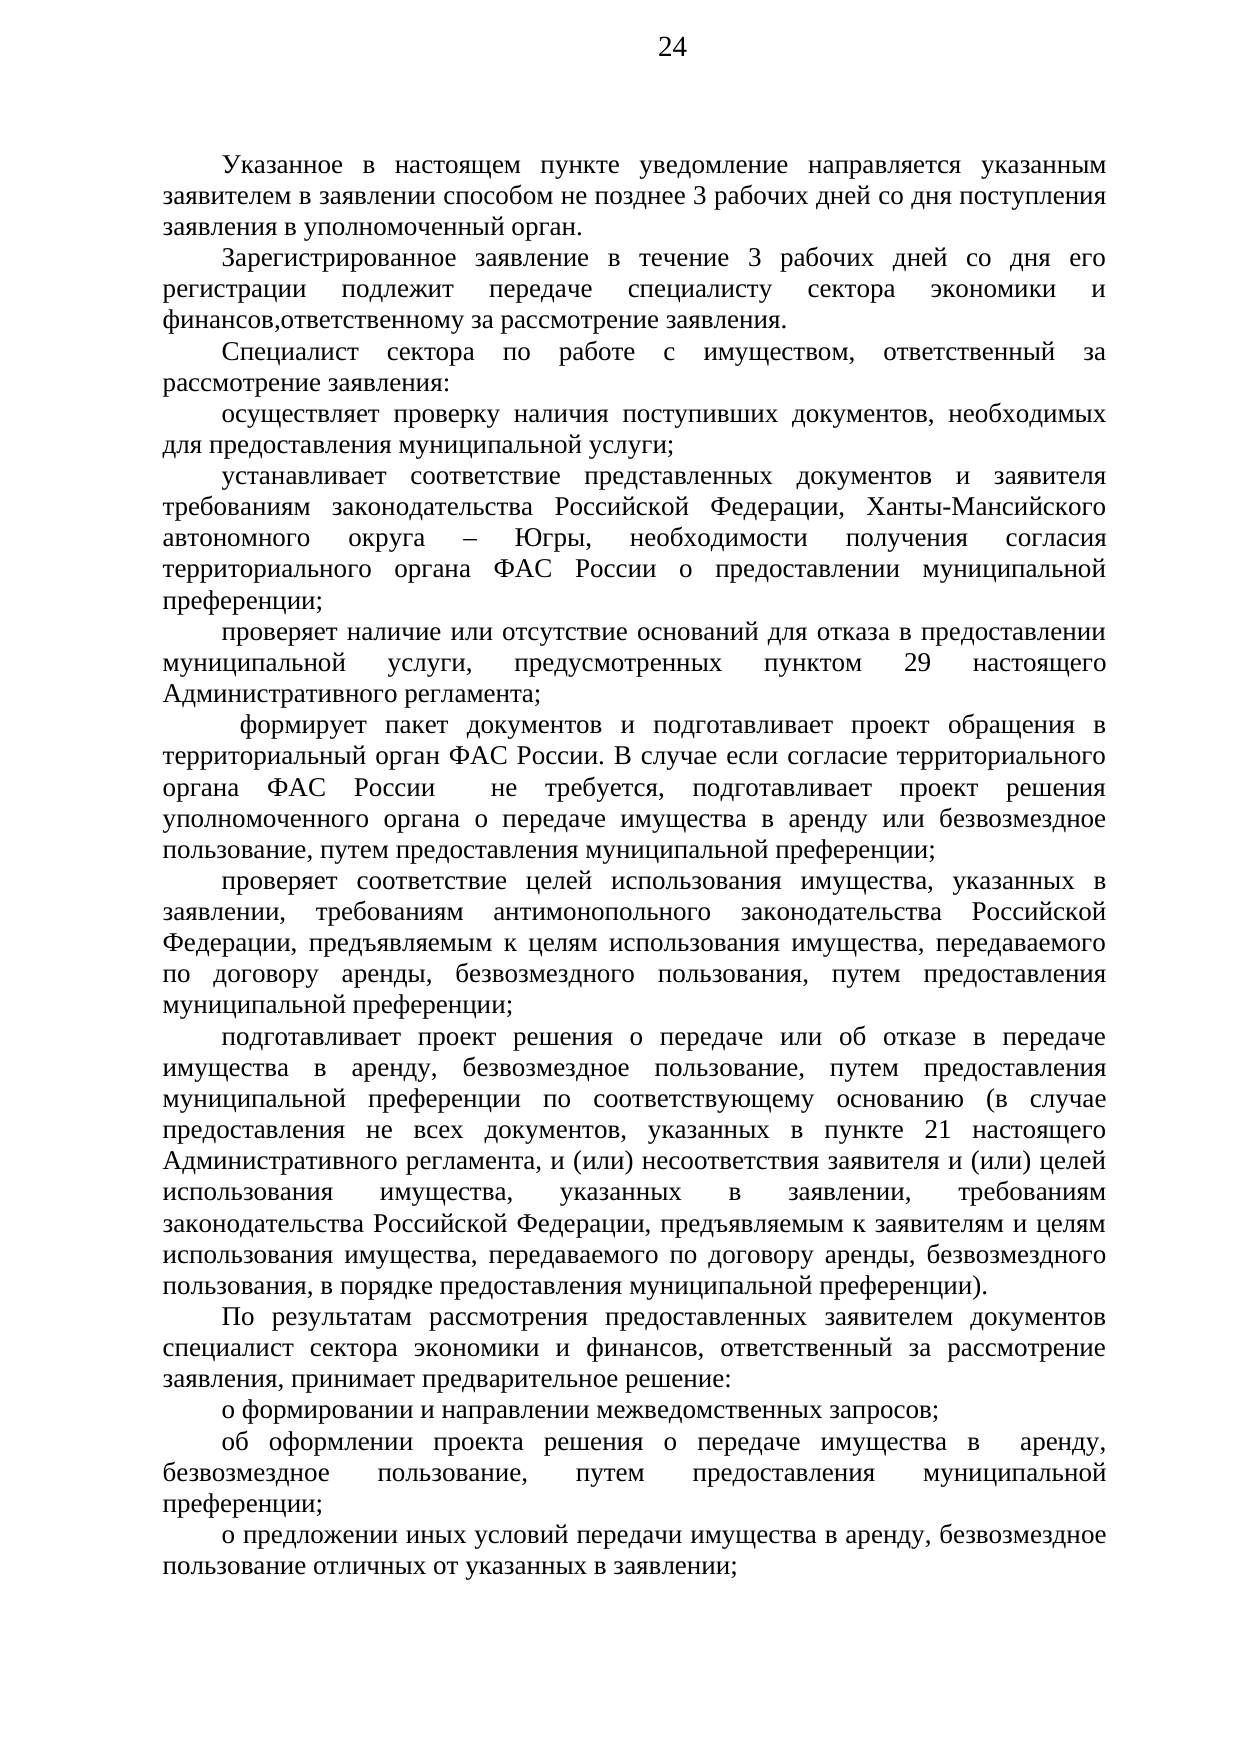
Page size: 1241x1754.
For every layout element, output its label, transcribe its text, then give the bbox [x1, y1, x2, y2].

text проверяет наличие или отсутствие оснований для отказа в предоставлении муниципальной услуги, предусмотренных пунктом 29 настоящего Административного регламента; [162, 615, 1107, 708]
text осуществляет проверку наличия поступивших документов, необходимых для предоставления муниципальной услуги; [162, 397, 1107, 459]
text формирует пакет документов и подготавливает проект обращения в территориальный орган ФАС России. В случае если согласие территориального органа ФАС России не требуется, подготавливает проект решения уполномоченного органа о передаче имущества в аренду или безвозмездное пользование, путем предоставления муниципальной преференции; [162, 708, 1107, 864]
text Зарегистрированное заявление в течение 3 рабочих дней со дня его регистрации подлежит передаче специалисту сектора экономики и финансов,ответственному за рассмотрение заявления. [162, 241, 1107, 334]
text подготавливает проект решения о передаче или об отказе в передаче имущества в аренду, безвозмездное пользование, путем предоставления муниципальной преференции по соответствующему основанию (в случае предоставления не всех документов, указанных в пункте 21 настоящего Административного регламента, и (или) несоответствия заявителя и (или) целей использования имущества, указанных в заявлении, требованиям законодательства Российской Федерации, предъявляемым к заявителям и целям использования имущества, передаваемого по договору аренды, безвозмездного пользования, в порядке предоставления муниципальной преференции). [162, 1020, 1107, 1300]
text об оформлении проекта решения о передаче имущества в аренду, безвозмездное пользование, путем предоставления муниципальной преференции; [162, 1425, 1107, 1518]
text По результатам рассмотрения предоставленных заявителем документов специалист сектора экономики и финансов, ответственный за рассмотрение заявления, принимает предварительное решение: [162, 1300, 1107, 1393]
text Специалист сектора по работе с имуществом, ответственный за рассмотрение заявления: [162, 334, 1107, 397]
text проверяет соответствие целей использования имущества, указанных в заявлении, требованиям антимонопольного законодательства Российской Федерации, предъявляемым к целям использования имущества, передаваемого по договору аренды, безвозмездного пользования, путем предоставления муниципальной преференции; [162, 864, 1107, 1020]
text о формировании и направлении межведомственных запросов; [162, 1393, 1107, 1425]
text о предложении иных условий передачи имущества в аренду, безвозмездное пользование отличных от указанных в заявлении; [162, 1518, 1107, 1580]
text Указанное в настоящем пункте уведомление направляется указанным заявителем в заявлении способом не позднее 3 рабочих дней со дня поступления заявления в уполномоченный орган. [162, 148, 1107, 241]
text устанавливает соответствие представленных документов и заявителя требованиям законодательства Российской Федерации, Ханты-Мансийского автономного округа – Югры, необходимости получения согласия территориального органа ФАС России о предоставлении муниципальной преференции; [162, 459, 1107, 615]
